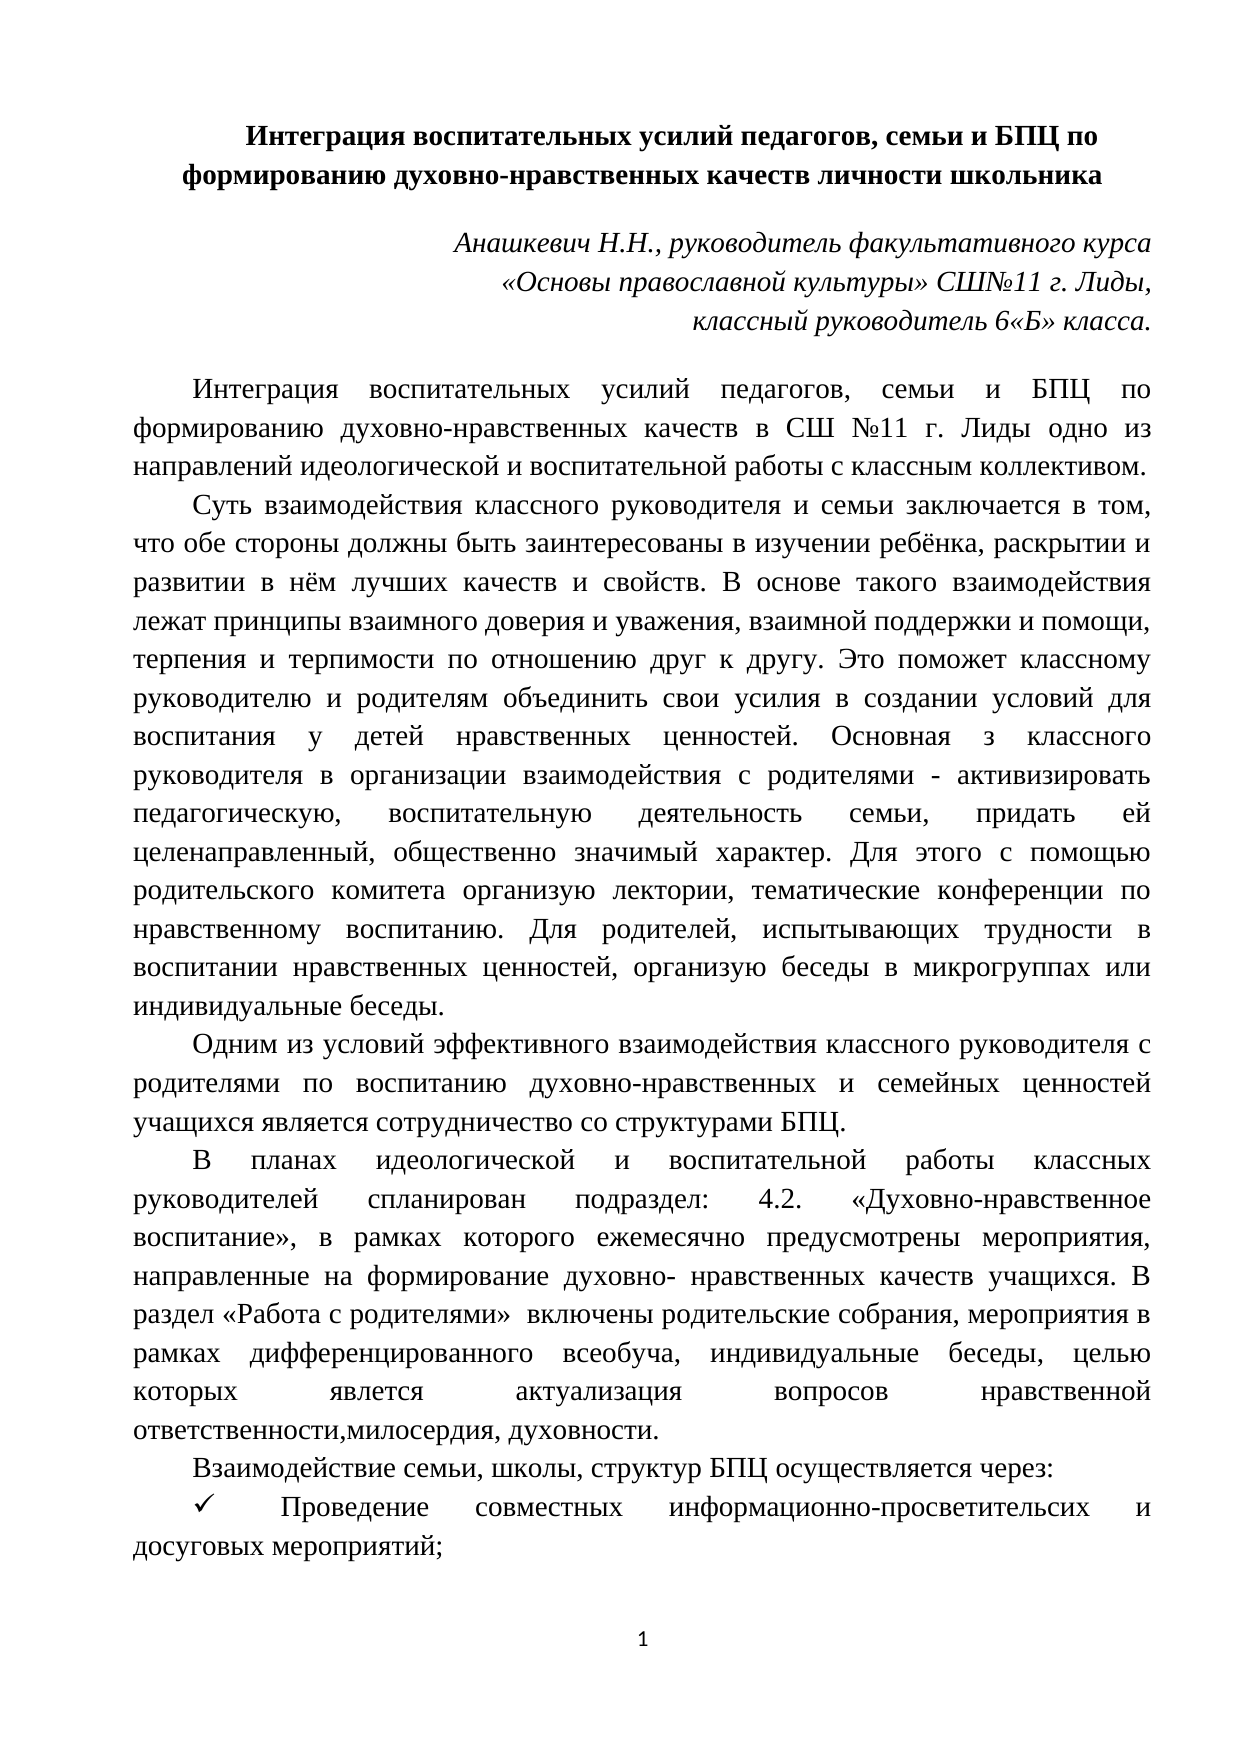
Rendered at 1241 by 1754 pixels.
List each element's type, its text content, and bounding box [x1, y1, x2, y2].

text классный руководитель 6«Б» класса. [133, 303, 1152, 336]
text В планах идеологической и воспитательной работы классных руководителей спланирован подраздел: 4.2. «Духовно-нравственное воспитание», в рамках которого ежемесячно предусмотрены мероприятия, направленные на формирование духовно- нравственных качеств учащихся. В раздел «Работа с родителями» включены родительские собрания, мероприятия в рамках дифференцированного всеобуча, индивидуальные беседы, целью которых явлется актуализация вопросов нравственной ответственности,милосердия, духовности. [133, 1142, 1152, 1446]
text Анашкевич Н.Н., руководитель факультативного курса [133, 226, 1152, 259]
list Проведение совместных информационно-просветительсих и досуговых мероприятий; [133, 1489, 1152, 1561]
text Интеграция воспитательных усилий педагогов, семьи и БПЦ по формированию духовно-нравственных качеств в СШ №11 г. Лиды одно из направлений идеологической и воспитательной работы с классным коллективом. [133, 371, 1152, 482]
text «Основы православной культуры» СШ№11 г. Лиды, [133, 264, 1152, 298]
text Суть взаимодействия классного руководителя и семьи заключается в том, что обе стороны должны быть заинтересованы в изучении ребёнка, раскрытии и развитии в нём лучших качеств и свойств. В основе такого взаимодействия лежат принципы взаимного доверия и уважения, взаимной поддержки и помощи, терпения и терпимости по отношению друг к другу. Это поможет классному руководителю и родителям объединить свои усилия в создании условий для воспитания у детей нравственных ценностей. Основная з классного руководителя в организации взаимодействия с родителями - активизировать педагогическую, воспитательную деятельность семьи, придать ей целенаправленный, общественно значимый характер. Для этого с помощью родительского комитета организую лектории, тематические конференции по нравственному воспитанию. Для родителей, испытывающих трудности в воспитании нравственных ценностей, организую беседы в микрогруппах или индивидуальные беседы. [133, 487, 1152, 1022]
text Взаимодействие семьи, школы, структур БПЦ осуществляется через: [133, 1451, 1152, 1484]
text Одним из условий эффективного взаимодействия классного руководителя с родителями по воспитанию духовно-нравственных и семейных ценностей учащихся является сотрудничество со структурами БПЦ. [133, 1027, 1152, 1137]
text Интеграция воспитательных усилий педагогов, семьи и БПЦ по формированию духовно-нравственных качеств личности школьника [133, 118, 1152, 190]
